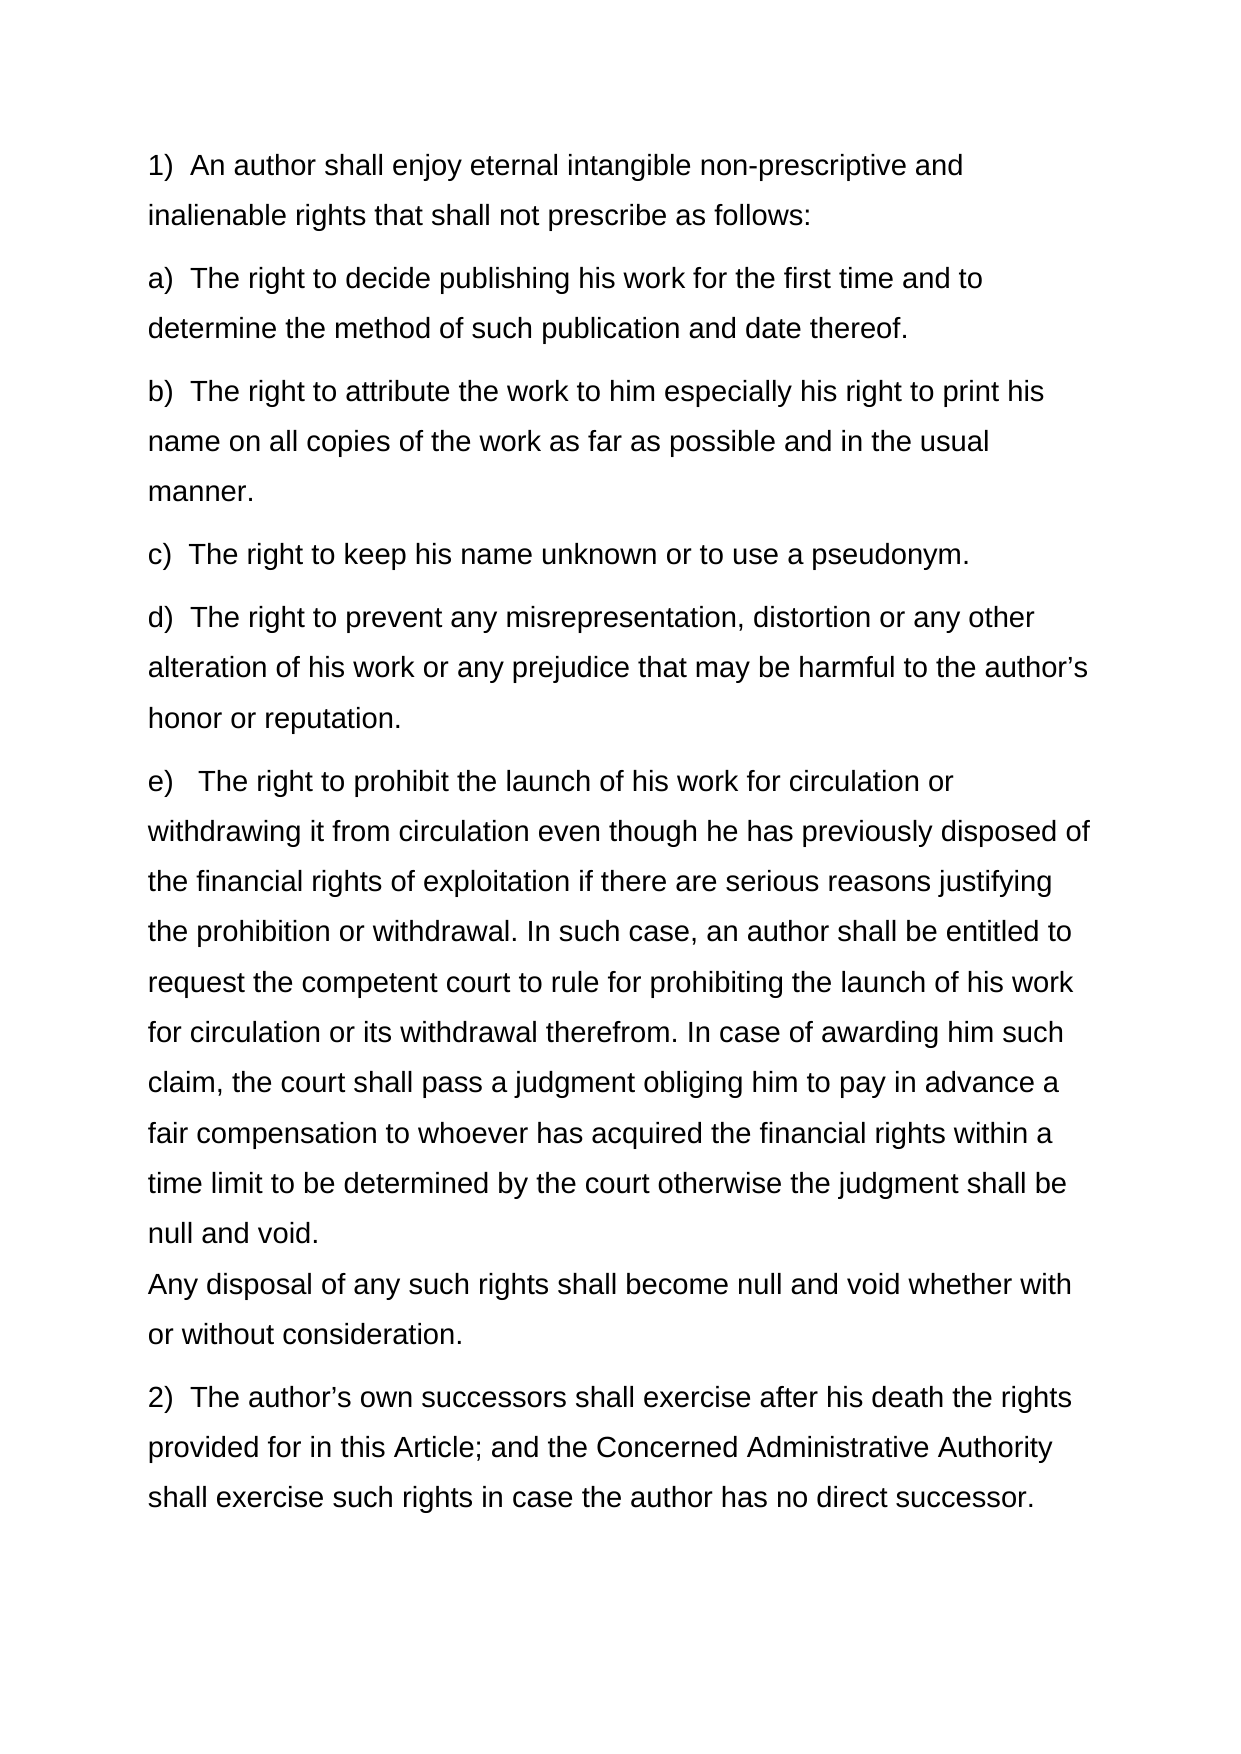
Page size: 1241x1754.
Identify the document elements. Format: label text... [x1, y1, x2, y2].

text 1) An author shall enjoy eternal intangible non-prescriptive and inalienable rights that shall not prescribe as follows: [148, 148, 1093, 231]
text a) The right to decide publishing his work for the first time and to determine the method of such publication and date thereof. [148, 261, 1093, 344]
text c) The right to keep his name unknown or to use a pseudonym. [148, 537, 1093, 571]
text 2) The author’s own successors shall exercise after his death the rights provided for in this Article; and the Concerned Administrative Authority shall exercise such rights in case the author has no direct successor. [148, 1380, 1093, 1514]
text d) The right to prevent any misrepresentation, distortion or any other alteration of his work or any prejudice that may be harmful to the author’s honor or reputation. [148, 600, 1093, 734]
text e) The right to prohibit the launch of his work for circulation or withdrawing it from circulation even though he has previously disposed of the financial rights of exploitation if there are serious reasons justifying the prohibition or withdrawal. In such case, an author shall be entitled to request the competent court to rule for prohibiting the launch of his work for circulation or its withdrawal therefrom. In case of awarding him such claim, the court shall pass a judgment obliging him to pay in advance a fair compensation to whoever has acquired the financial rights within a time limit to be determined by the court otherwise the judgment shall be null and void. Any disposal of any such rights shall become null and void whether with or without consideration. [148, 763, 1093, 1351]
text b) The right to attribute the work to him especially his right to print his name on all copies of the work as far as possible and in the usual manner. [148, 374, 1093, 508]
